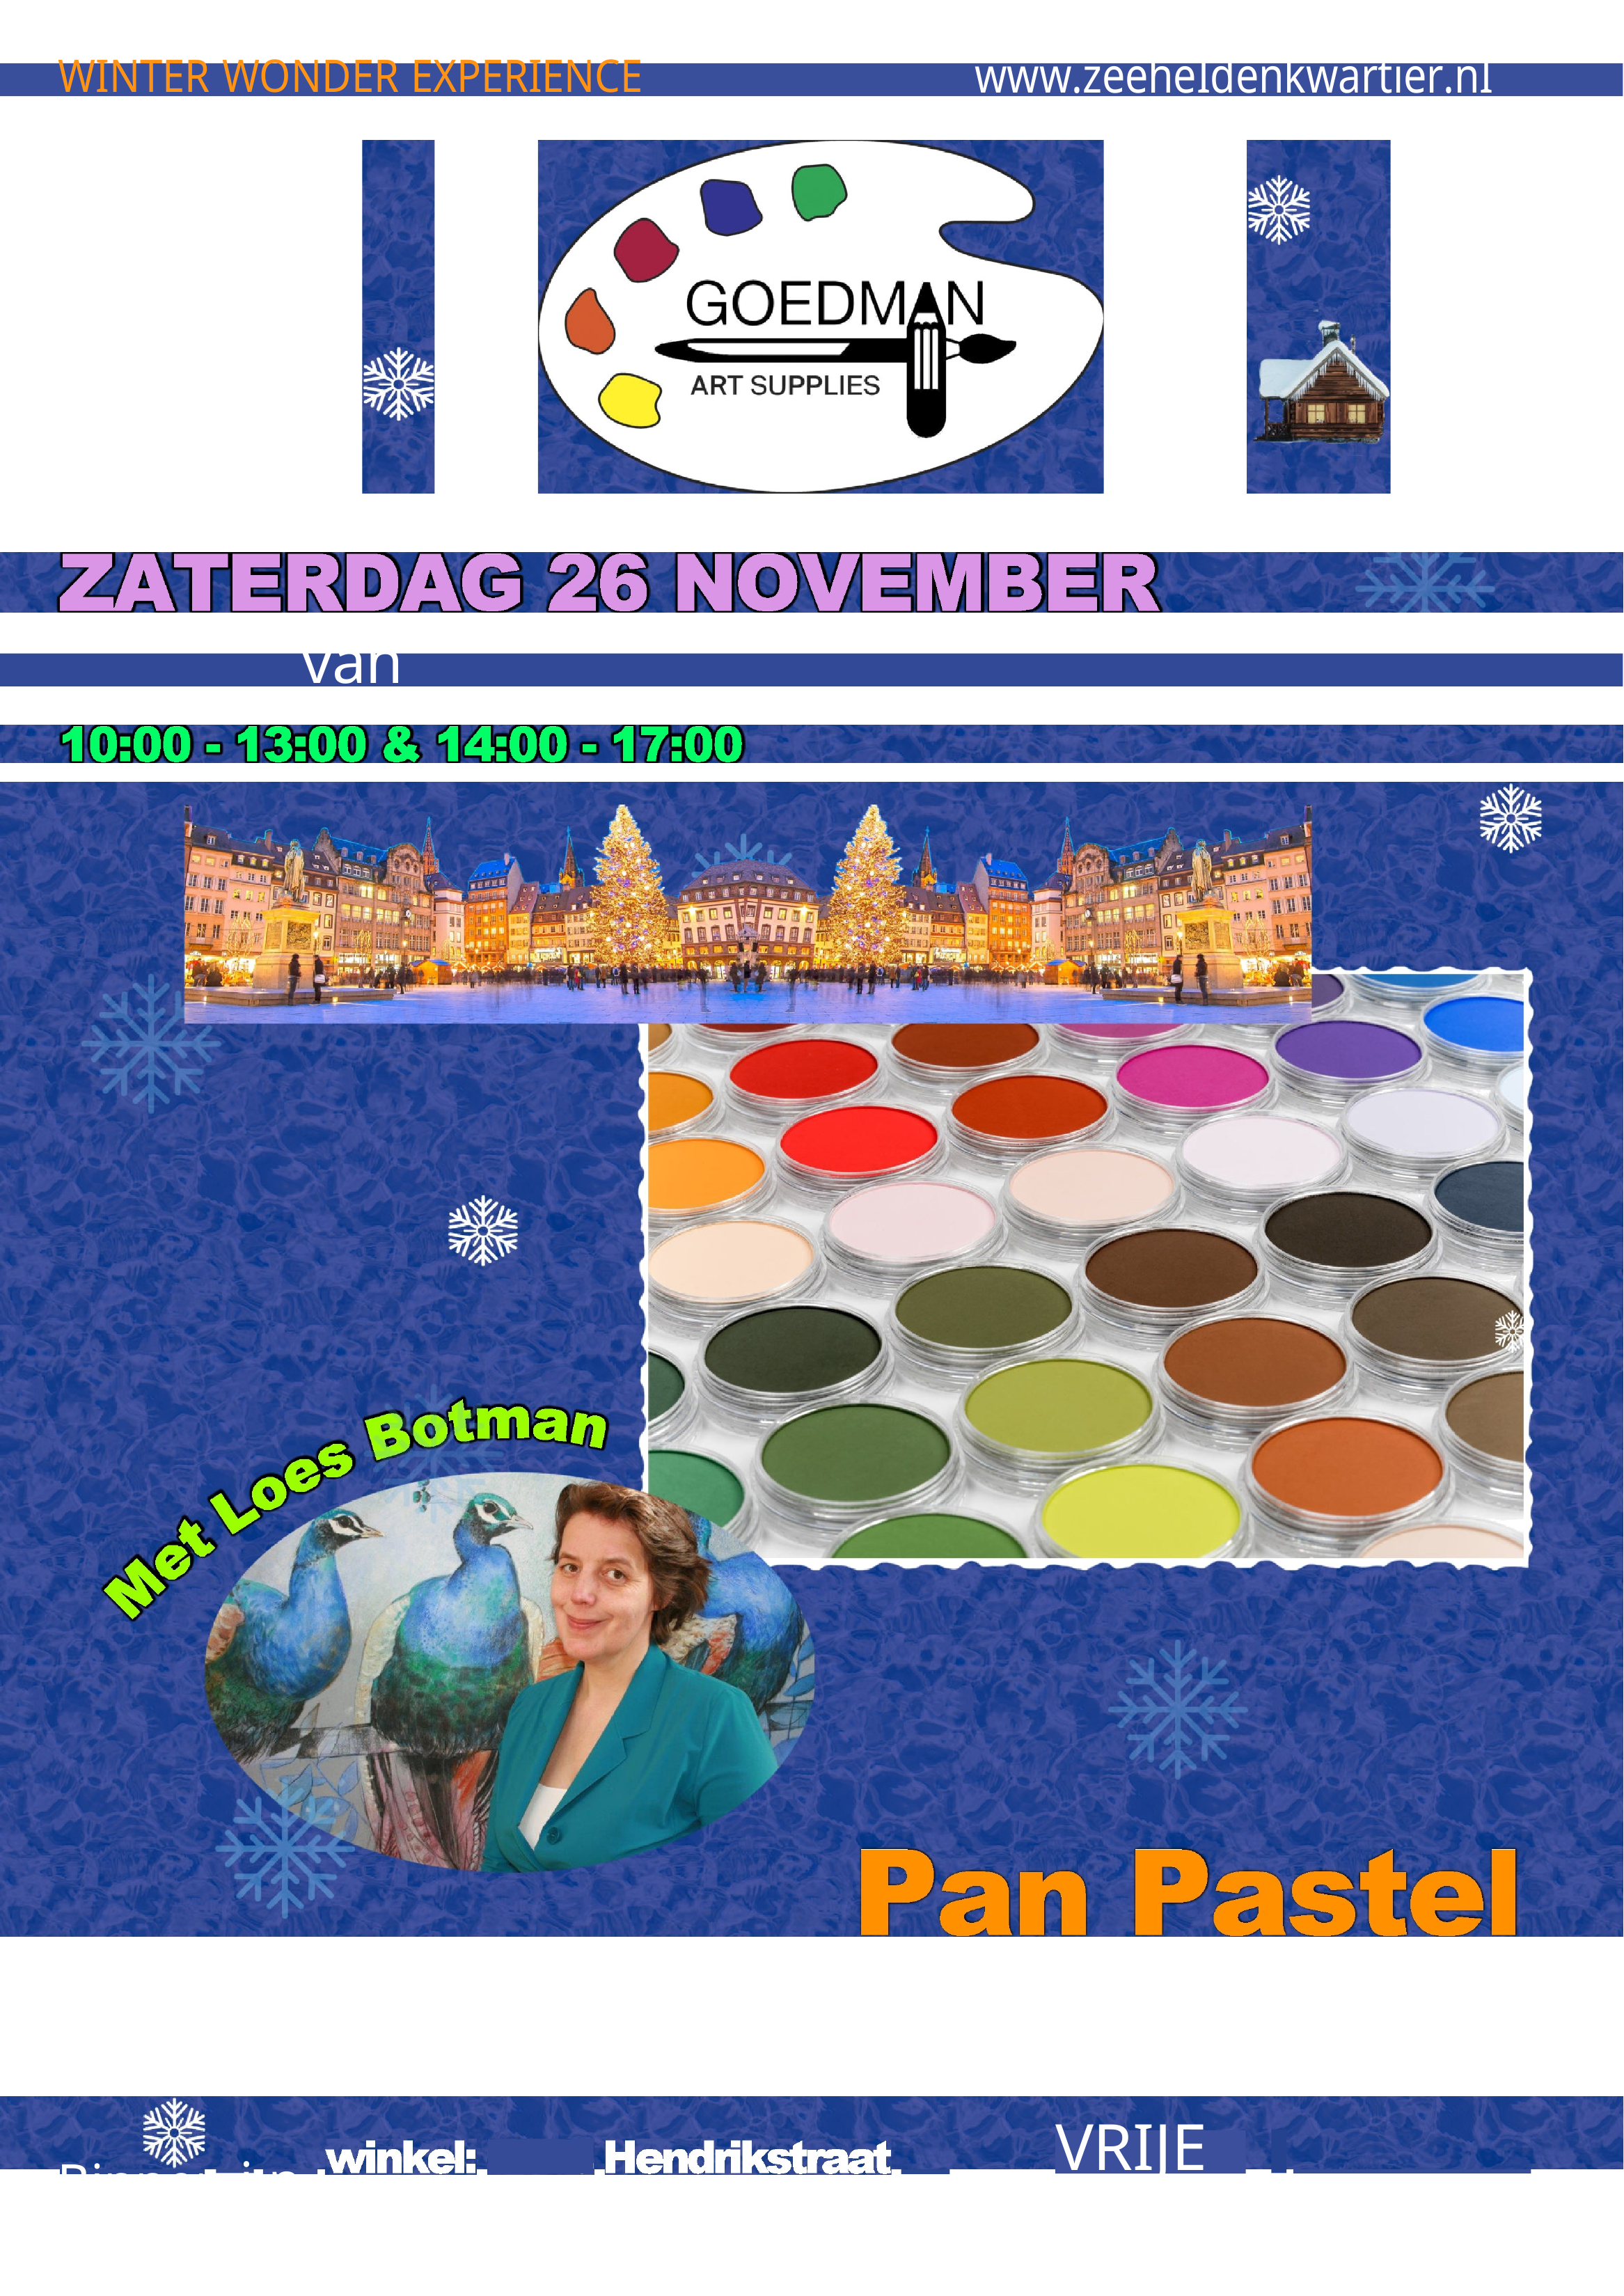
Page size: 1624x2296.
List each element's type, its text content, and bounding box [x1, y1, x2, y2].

text WINTER WONDER EXPERIENCE www.zeeheIdenkwartier.nI [58, 41, 1623, 107]
picture [362, 140, 435, 494]
picture [537, 140, 1104, 494]
picture [0, 725, 1623, 763]
picture [1247, 140, 1391, 494]
text van [301, 618, 1623, 701]
picture [0, 2096, 1624, 2175]
picture [0, 552, 1623, 613]
picture [0, 782, 1623, 1937]
